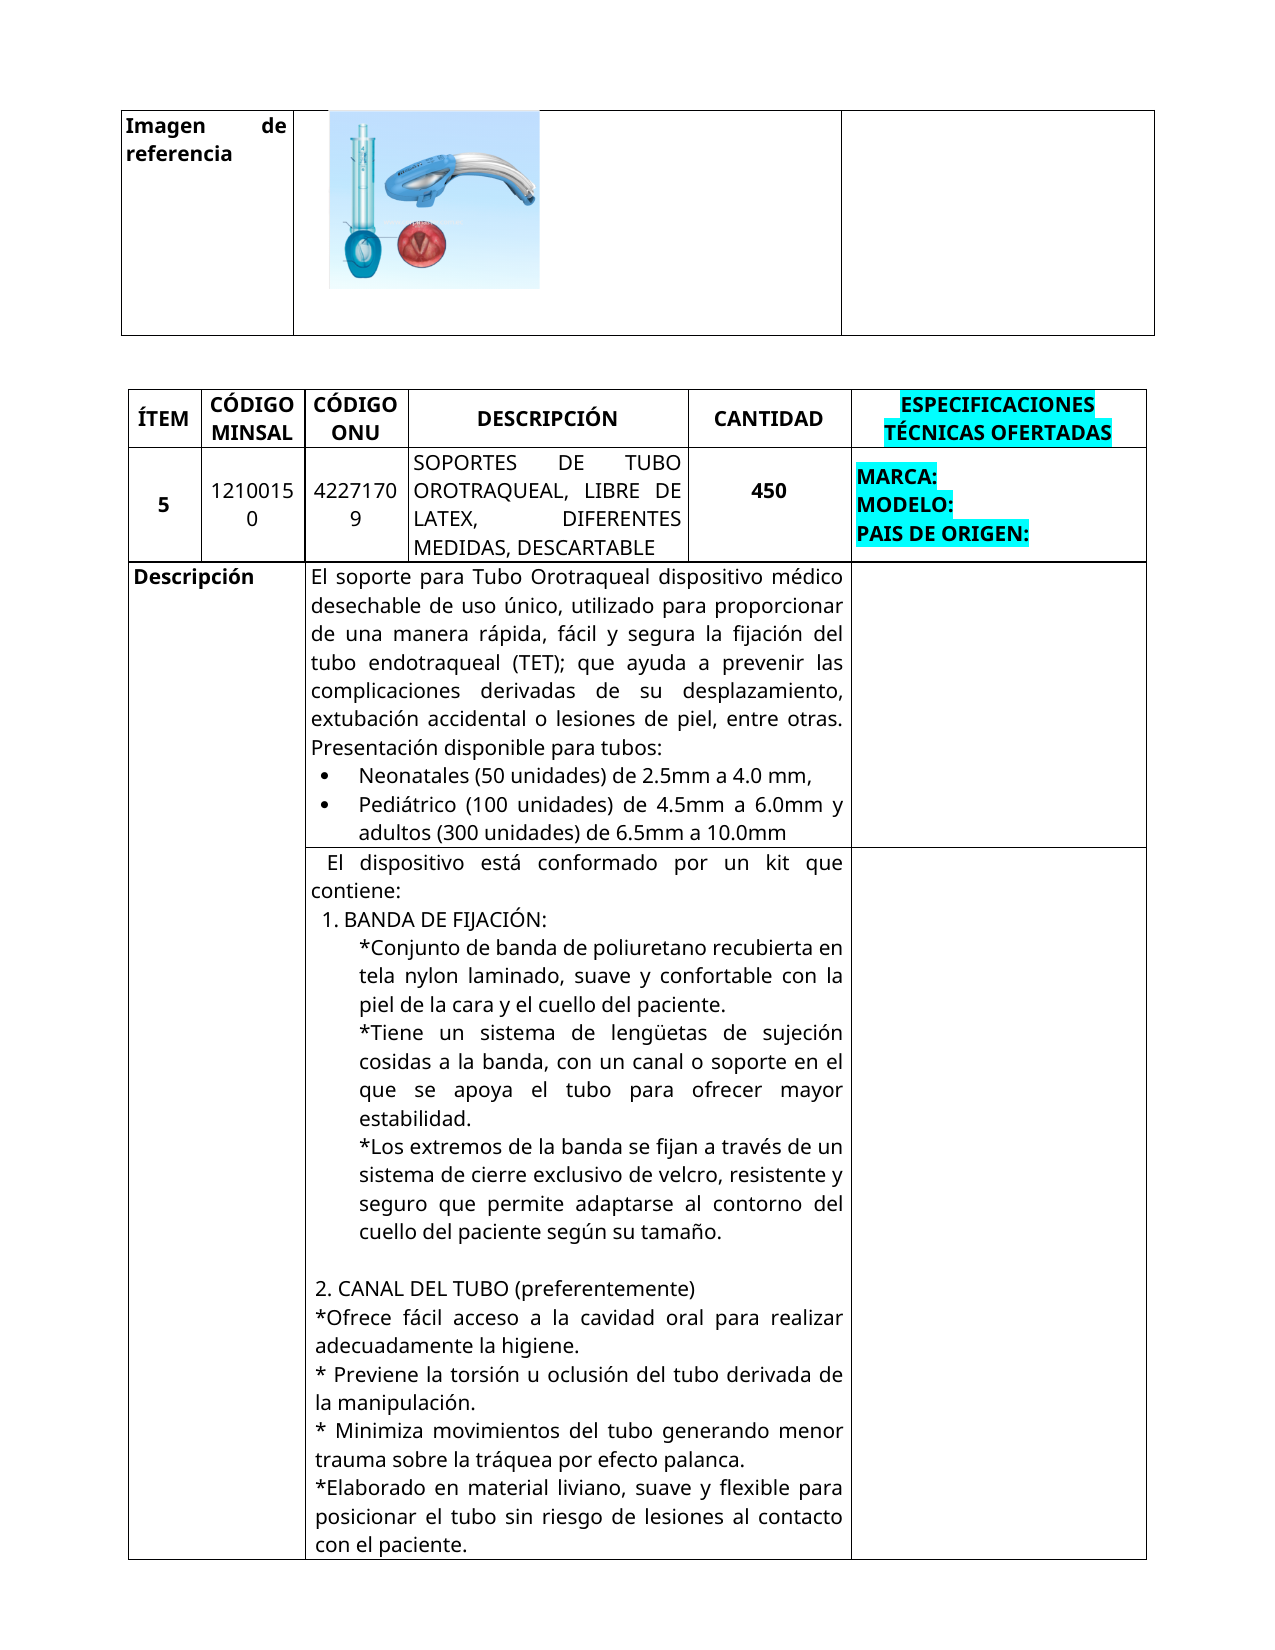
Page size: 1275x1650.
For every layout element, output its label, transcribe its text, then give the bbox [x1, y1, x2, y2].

table_header ÍTEM [129, 390, 201, 447]
table_cell MARCA: MODELO: PAIS DE ORIGEN: [852, 448, 1146, 561]
table_header CÓDIGO MINSAL [202, 390, 304, 447]
table_header CANTIDAD [689, 390, 851, 447]
table_cell [294, 111, 841, 335]
table_cell 42271709 [306, 448, 408, 561]
picture [328, 110, 540, 289]
table_cell [852, 563, 1146, 847]
table_cell 450 [689, 448, 851, 561]
table_header CÓDIGO ONU [306, 390, 408, 447]
table_cell Imagen de referencia [122, 111, 293, 335]
table_cell Descripción [129, 563, 305, 1559]
table_cell SOPORTES DE TUBO OROTRAQUEAL, LIBRE DE LATEX, DIFERENTES MEDIDAS, DESCARTABLE [409, 448, 688, 561]
table_header ESPECIFICACIONES TÉCNICAS OFERTADAS [1095, 390, 1146, 447]
table_header DESCRIPCIÓN [409, 390, 688, 447]
table_cell El soporte para Tubo Orotraqueal dispositivo médico desechable de uso único, utilizado para proporcionar de una manera rápida, fácil y segura la fijación del tubo endotraqueal (TET); que ayuda a prevenir las complicaciones derivadas de su desplazamiento, extubación accidental o lesiones de piel, entre otras. Presentación disponible para tubos: Neonatales (50 unidades) de 2.5mm a 4.0 mm, Pediátrico (100 unidades) de 4.5mm a 6.0mm y adultos (300 unidades) de 6.5mm a 10.0mm [306, 563, 851, 847]
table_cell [306, 848, 851, 1559]
table_header ESPECIFICACIONES TÉCNICAS OFERTADAS [852, 390, 900, 447]
table_cell 5 [129, 448, 201, 561]
table_cell [852, 848, 1146, 1559]
table_cell [842, 111, 1154, 335]
table_cell 12100150 [202, 448, 304, 561]
